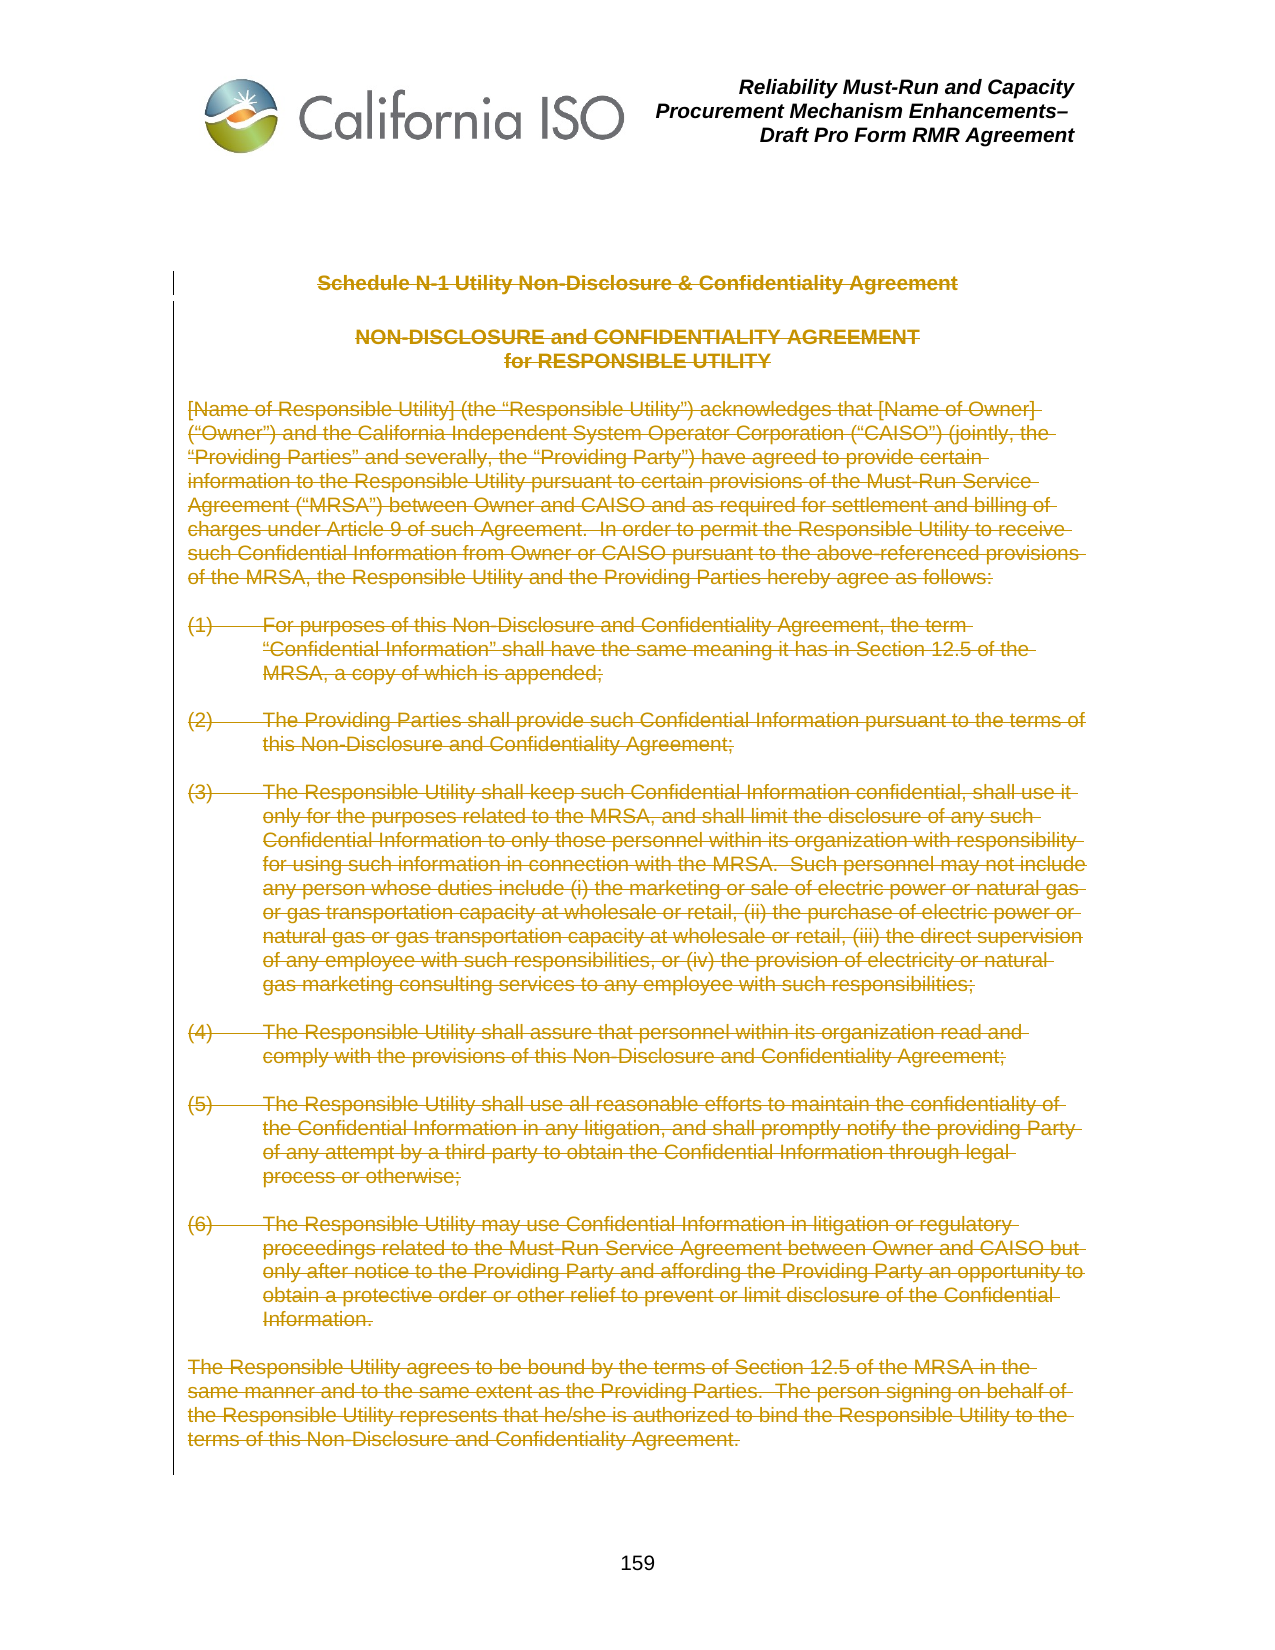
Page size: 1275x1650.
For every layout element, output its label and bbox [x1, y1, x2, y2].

picture [198, 75, 628, 156]
